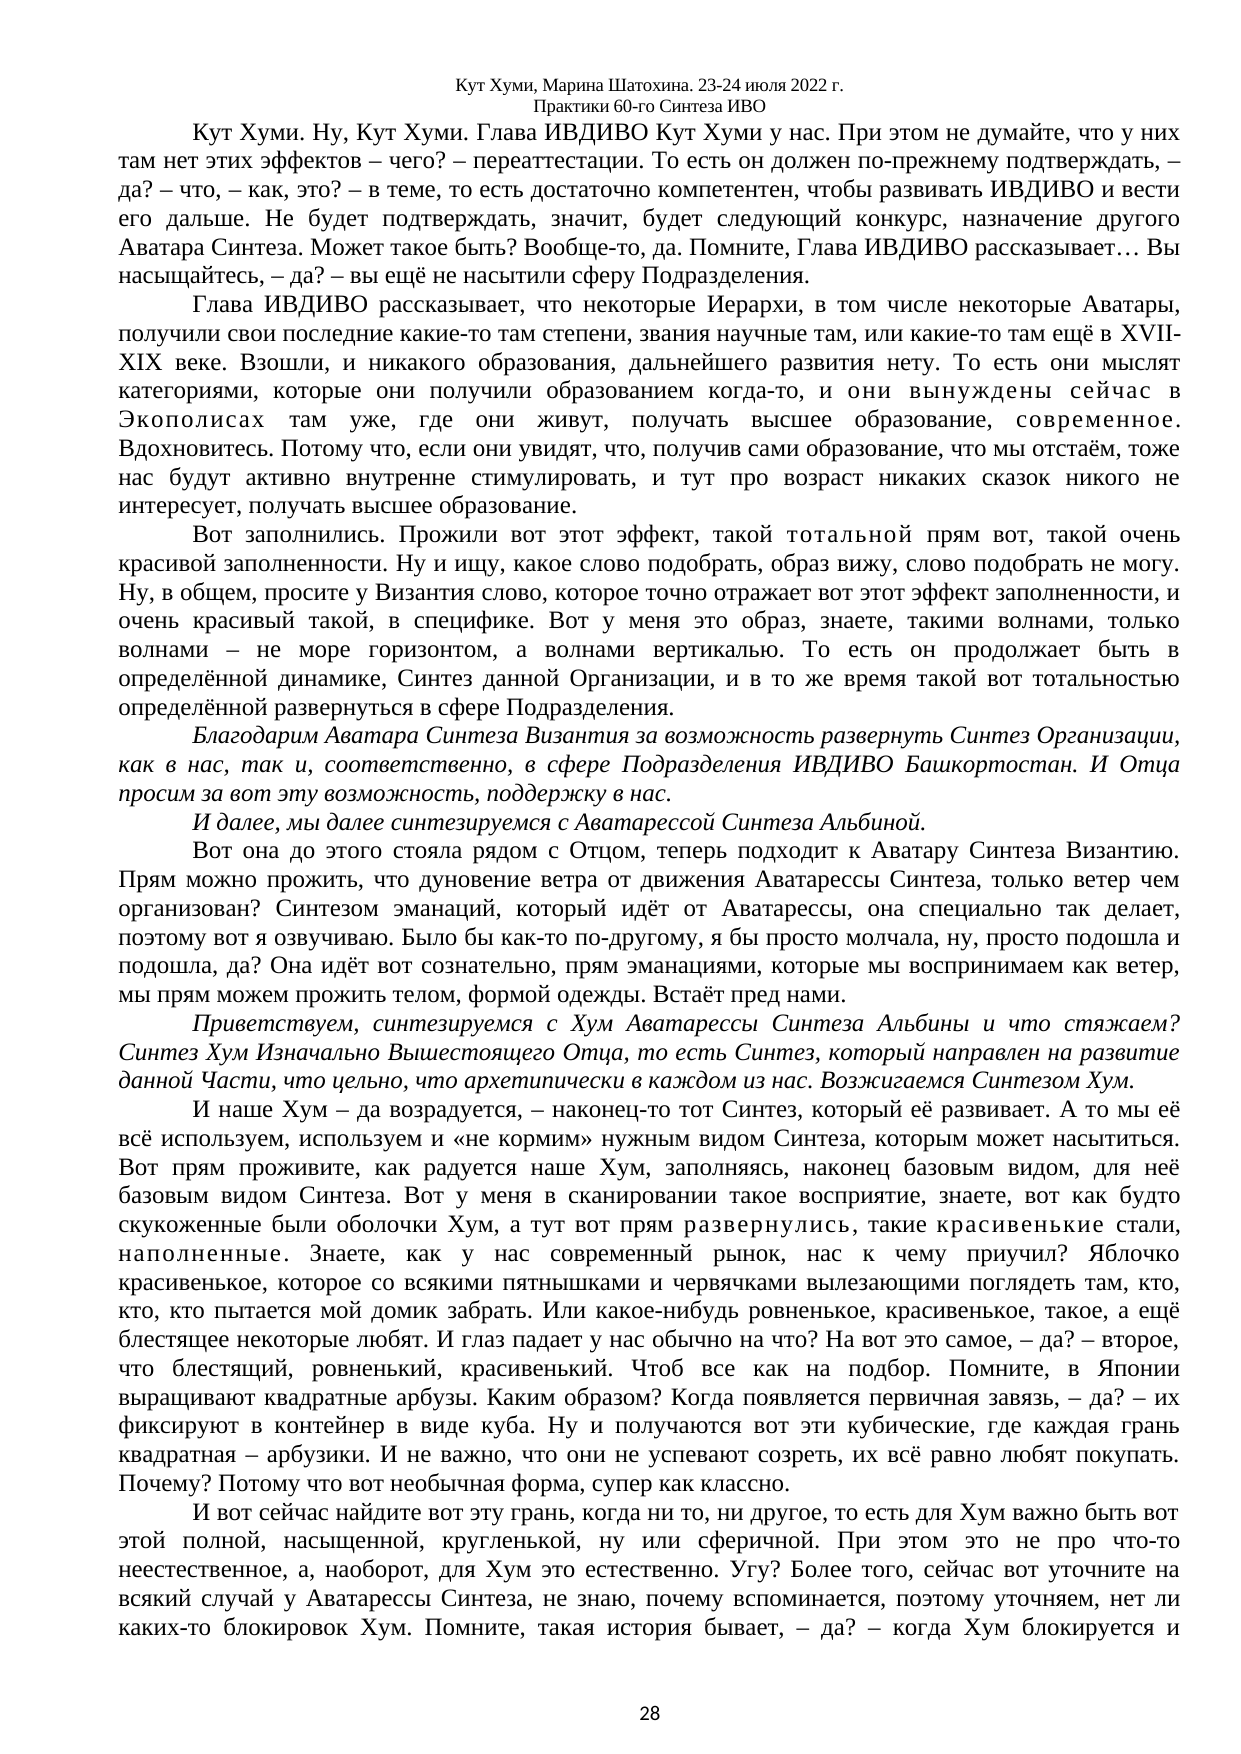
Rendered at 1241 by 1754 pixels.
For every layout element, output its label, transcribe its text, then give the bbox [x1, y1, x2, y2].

text Глава ИВДИВО рассказывает, что некоторые Иерархи, в том числе некоторые Аватары, получили свои последние какие-то там степени, звания научные там, или какие-то там ещё в XVII-XIX веке. Взошли, и никакого образования, дальнейшего развития нету. То есть они мыслят категориями, которые они получили образованием когда-то, и они вынуждены сейчас в Экополисах там уже, где они живут, получать высшее образование, современное. Вдохновитесь. Потому что, если они увидят, что, получив сами образование, что мы отстаём, тоже нас будут активно внутренне стимулировать, и тут про возраст никаких сказок никого не интересует, получать высшее образование. [118, 289, 1181, 519]
text Приветствуем, синтезируемся с Хум Аватарессы Синтеза Альбины и что стяжаем? Синтез Хум Изначально Вышестоящего Отца, то есть Синтез, который направлен на развитие данной Части, что цельно, что архетипически в каждом из нас. Возжигаемся Синтезом Хум. [118, 1008, 1181, 1094]
text Вот заполнились. Прожили вот этот эффект, такой тотальной прям вот, такой очень красивой заполненности. Ну и ищу, какое слово подобрать, образ вижу, слово подобрать не могу. Ну, в общем, просите у Византия слово, которое точно отражает вот этот эффект заполненности, и очень красивый такой, в специфике. Вот у меня это образ, знаете, такими волнами, только волнами – не море горизонтом, а волнами вертикалью. То есть он продолжает быть в определённой динамике, Синтез данной Организации, и в то же время такой вот тотальностью определённой развернуться в сфере Подразделения. [118, 519, 1181, 721]
text И наше Хум – да возрадуется, – наконец-то тот Синтез, который её развивает. А то мы её всё используем, используем и «не кормим» нужным видом Синтеза, которым может насытиться. Вот прям проживите, как радуется наше Хум, заполняясь, наконец базовым видом, для неё базовым видом Синтеза. Вот у меня в сканировании такое восприятие, знаете, вот как будто скукоженные были оболочки Хум, а тут вот прям развернулись, такие красивенькие стали, наполненные. Знаете, как у нас современный рынок, нас к чему приучил? Яблочко красивенькое, которое со всякими пятнышками и червячками вылезающими поглядеть там, кто, кто, кто пытается мой домик забрать. Или какое-нибудь ровненькое, красивенькое, такое, а ещё блестящее некоторые любят. И глаз падает у нас обычно на что? На вот это самое, – да? – второе, что блестящий, ровненький, красивенький. Чтоб все как на подбор. Помните, в Японии выращивают квадратные арбузы. Каким образом? Когда появляется первичная завязь, – да? – их фиксируют в контейнер в виде куба. Ну и получаются вот эти кубические, где каждая грань квадратная – арбузики. И не важно, что они не успевают созреть, их всё равно любят покупать. Почему? Потому что вот необычная форма, супер как классно. [118, 1094, 1181, 1497]
text И далее, мы далее синтезируемся с Аватарессой Синтеза Альбиной. [118, 807, 1181, 836]
text Вот она до этого стояла рядом с Отцом, теперь подходит к Аватару Синтеза Византию. Прям можно прожить, что дуновение ветра от движения Аватарессы Синтеза, только ветер чем организован? Синтезом эманаций, который идёт от Аватарессы, она специально так делает, поэтому вот я озвучиваю. Было бы как-то по-другому, я бы просто молчала, ну, просто подошла и подошла, да? Она идёт вот сознательно, прям эманациями, которые мы воспринимаем как ветер, мы прям можем прожить телом, формой одежды. Встаёт пред нами. [118, 836, 1181, 1008]
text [118, 1497, 1181, 1641]
text Благодарим Аватара Синтеза Византия за возможность развернуть Синтез Организации, как в нас, так и, соответственно, в сфере Подразделения ИВДИВО Башкортостан. И Отца просим за вот эту возможность, поддержку в нас. [118, 721, 1181, 807]
text Кут Хуми. Ну, Кут Хуми. Глава ИВДИВО Кут Хуми у нас. При этом не думайте, что у них там нет этих эффектов – чего? – переаттестации. То есть он должен по-прежнему подтверждать, – да? – что, – как, это? – в теме, то есть достаточно компетентен, чтобы развивать ИВДИВО и вести его дальше. Не будет подтверждать, значит, будет следующий конкурс, назначение другого Аватара Синтеза. Может такое быть? Вообще-то, да. Помните, Глава ИВДИВО рассказывает… Вы насыщайтесь, – да? – вы ещё не насытили сферу Подразделения. [118, 117, 1181, 289]
